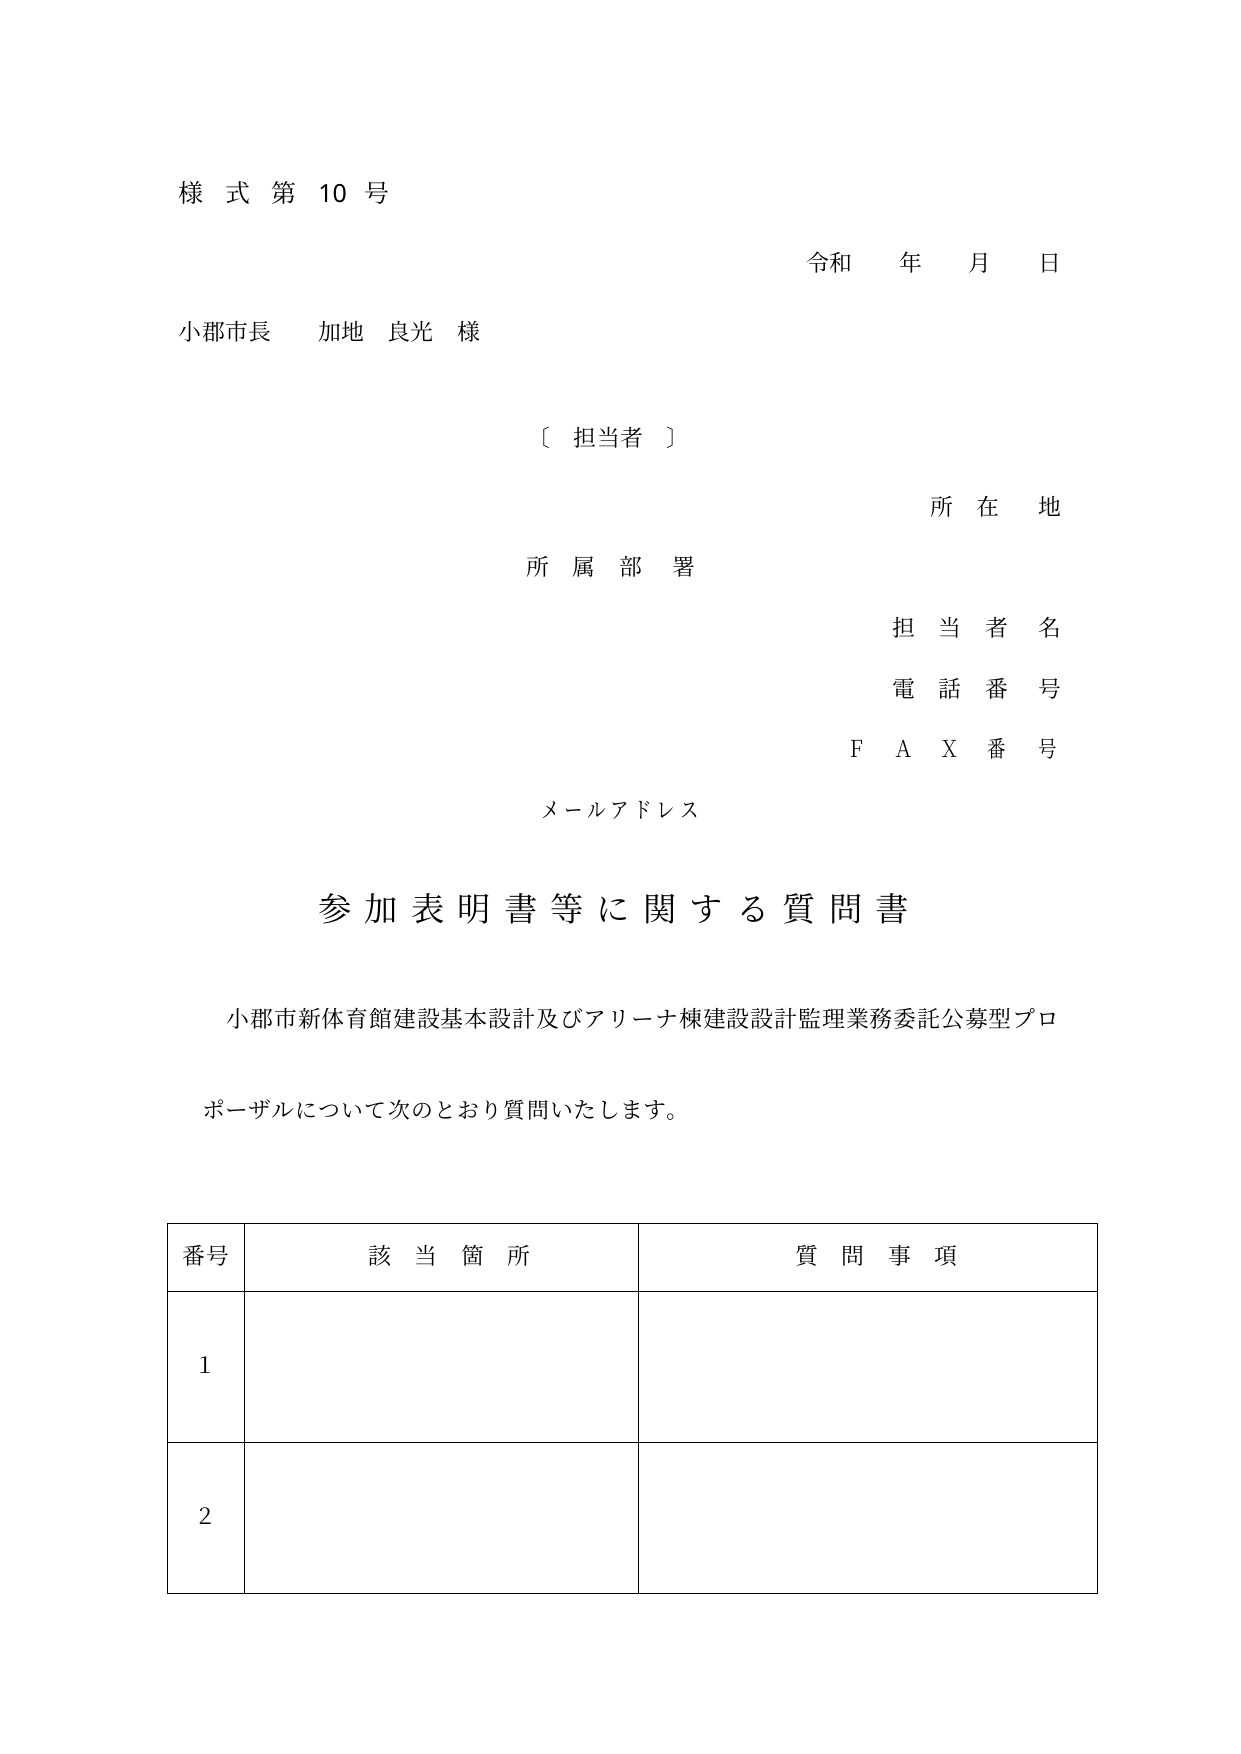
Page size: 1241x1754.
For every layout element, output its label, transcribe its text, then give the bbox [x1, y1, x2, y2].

text 令和 年 月 日 [179, 231, 1061, 291]
table_cell [639, 1443, 1097, 1593]
text 担当者名 [179, 596, 1061, 657]
text 所属部署 [179, 536, 1019, 596]
text 小郡市新体育館建設基本設計及びアリーナ棟建設設計監理業務委託公募型プロポーザルについて次のとおり質問いたします。 [179, 987, 1061, 1138]
text 電話番号 [179, 657, 1061, 718]
table_cell １ [168, 1292, 244, 1442]
text 様式第10号 [179, 161, 1061, 222]
text 小郡市長 加地 良光 様 [179, 300, 1061, 360]
table_cell [245, 1443, 638, 1593]
table_header 番号 [168, 1224, 244, 1291]
table_header 質 問 事 項 [639, 1224, 1097, 1291]
table_cell [639, 1292, 1097, 1442]
text メールアドレス [179, 778, 1019, 839]
table_cell ２ [168, 1443, 244, 1593]
text 参加表明書等に関する質問書 [179, 877, 1061, 937]
text 所在地 [179, 475, 1061, 536]
text 〔 担当者 〕 [179, 406, 1061, 467]
table_header 該 当 箇 所 [245, 1224, 638, 1291]
text ＦＡＸ番号 [179, 718, 1061, 778]
table_cell [245, 1292, 638, 1442]
